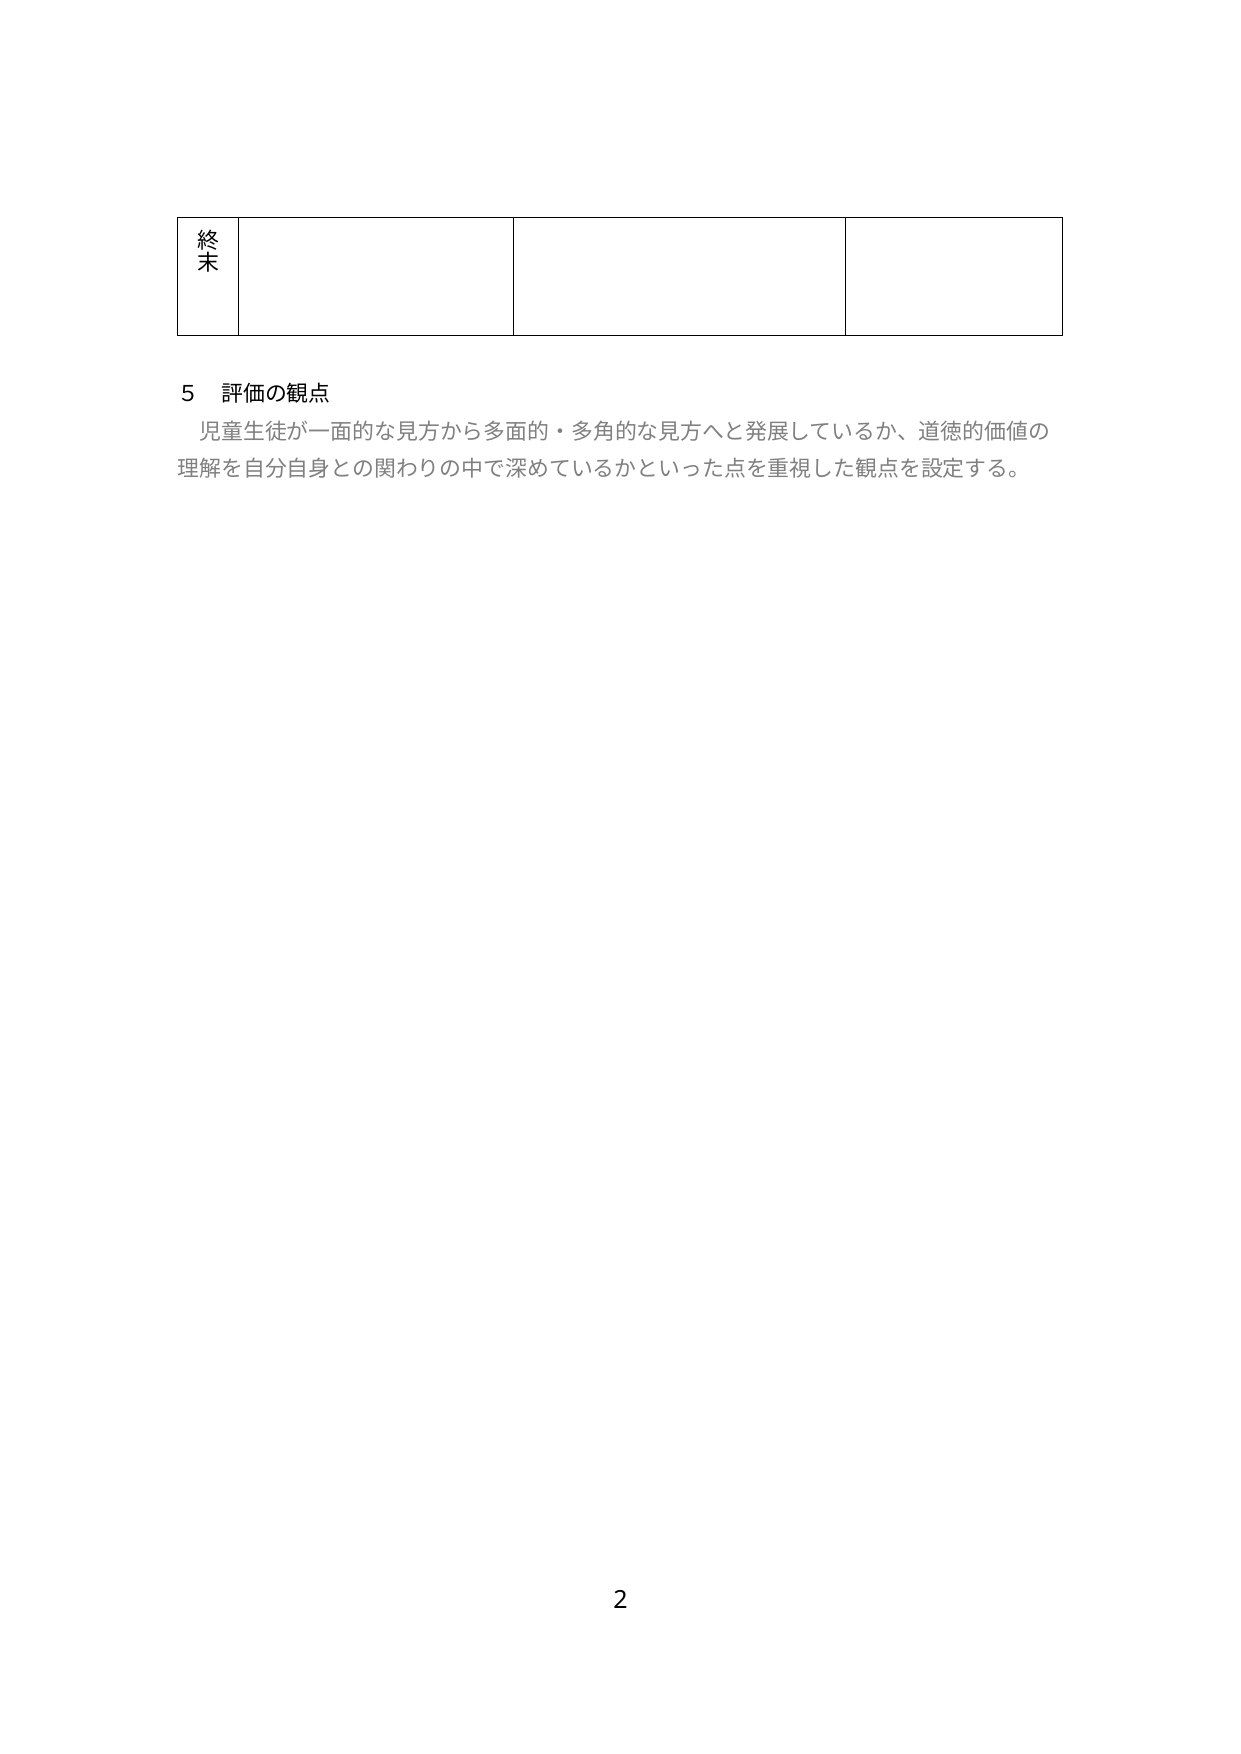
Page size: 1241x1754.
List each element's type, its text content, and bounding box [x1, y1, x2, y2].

table_cell 終末 [178, 218, 238, 335]
table_cell [239, 218, 513, 335]
text ５ 評価の観点 [177, 373, 1063, 411]
table_cell [514, 218, 845, 335]
table_cell [846, 218, 1062, 335]
text 児童生徒が一面的な見方から多面的・多角的な見方へと発展しているか、道徳的価値の理解を自分自身との関わりの中で深めているかといった点を重視した観点を設定する。 [177, 411, 1063, 486]
